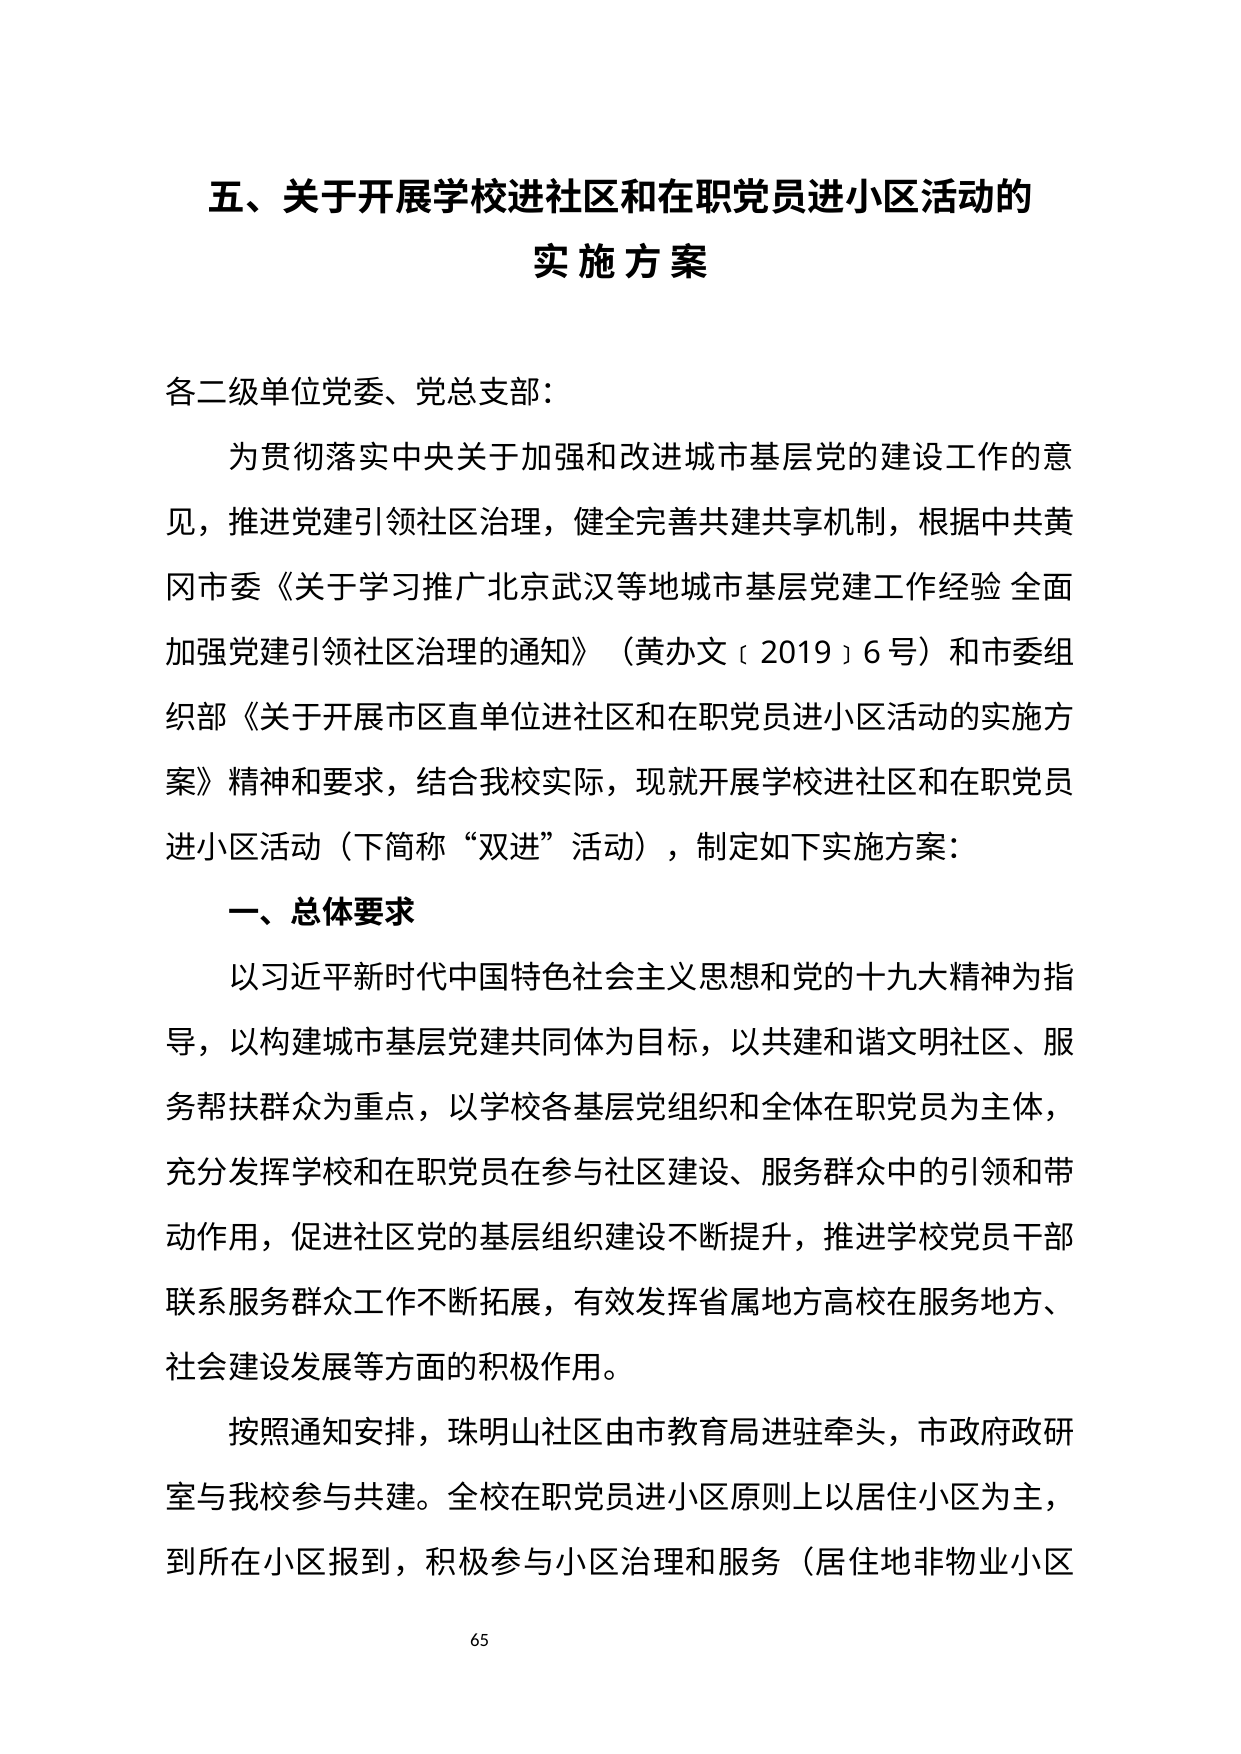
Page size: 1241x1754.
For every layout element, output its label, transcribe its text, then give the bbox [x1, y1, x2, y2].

text 实 施 方 案 [165, 227, 1075, 292]
text 各二级单位党委、党总支部： [165, 357, 1075, 422]
text 以习近平新时代中国特色社会主义思想和党的十九大精神为指导，以构建城市基层党建共同体为目标，以共建和谐文明社区、服务帮扶群众为重点，以学校各基层党组织和全体在职党员为主体，充分发挥学校和在职党员在参与社区建设、服务群众中的引领和带动作用，促进社区党的基层组织建设不断提升，推进学校党员干部联系服务群众工作不断拓展，有效发挥省属地方高校在服务地方、社会建设发展等方面的积极作用。 [165, 942, 1075, 1397]
text 一、总体要求 [165, 877, 1075, 942]
text 为贯彻落实中央关于加强和改进城市基层党的建设工作的意见，推进党建引领社区治理，健全完善共建共享机制，根据中共黄冈市委《关于学习推广北京武汉等地城市基层党建工作经验 全面加强党建引领社区治理的通知》（黄办文﹝2019﹞6号）和市委组织部《关于开展市区直单位进社区和在职党员进小区活动的实施方案》精神和要求，结合我校实际，现就开展学校进社区和在职党员进小区活动（下简称“双进”活动），制定如下实施方案： [165, 422, 1075, 877]
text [165, 1397, 1075, 1592]
text 五、关于开展学校进社区和在职党员进小区活动的 [165, 162, 1075, 227]
